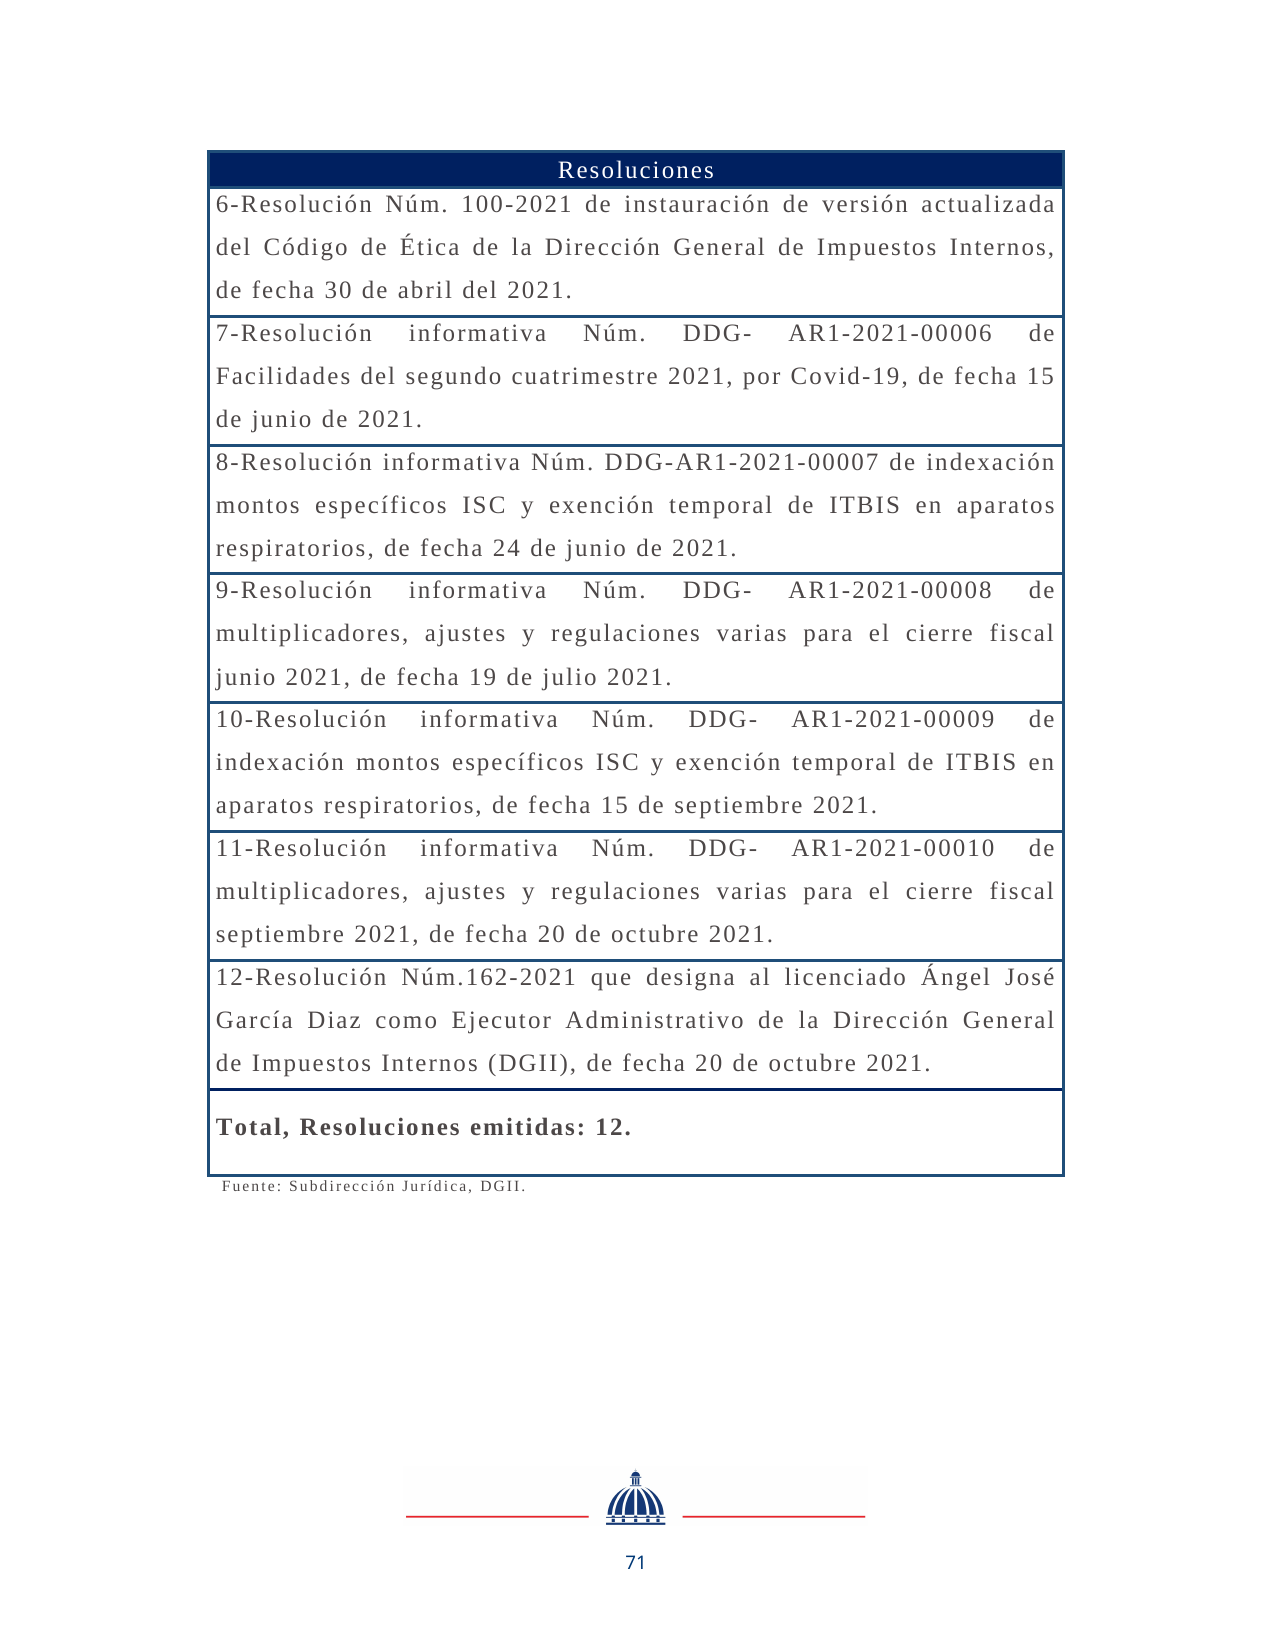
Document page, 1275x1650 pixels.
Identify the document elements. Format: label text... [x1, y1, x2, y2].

table_cell 11-Resolución informativa Núm. DDG- AR1-2021-00010 de multiplicadores, ajustes y regulaciones varias para el cierre fiscal septiembre 2021, de fecha 20 de octubre 2021. [210, 833, 1062, 959]
table_cell 12-Resolución Núm.162-2021 que designa al licenciado Ángel José García Diaz como Ejecutor Administrativo de la Dirección General de Impuestos Internos (DGII), de fecha 20 de octubre 2021. [210, 962, 1062, 1088]
table_cell Total, Resoluciones emitidas: 12. [210, 1091, 1062, 1174]
text Fuente: Subdirección Jurídica, DGII. [222, 1177, 1050, 1195]
table_cell 10-Resolución informativa Núm. DDG- AR1-2021-00009 de indexación montos específicos ISC y exención temporal de ITBIS en aparatos respiratorios, de fecha 15 de septiembre 2021. [210, 704, 1062, 830]
table_cell 7-Resolución informativa Núm. DDG- AR1-2021-00006 de Facilidades del segundo cuatrimestre 2021, por Covid-19, de fecha 15 de junio de 2021. [210, 318, 1062, 443]
table_cell 8-Resolución informativa Núm. DDG-AR1-2021-00007 de indexación montos específicos ISC y exención temporal de ITBIS en aparatos respiratorios, de fecha 24 de junio de 2021. [210, 447, 1062, 572]
table_cell 9-Resolución informativa Núm. DDG- AR1-2021-00008 de multiplicadores, ajustes y regulaciones varias para el cierre fiscal junio 2021, de fecha 19 de julio 2021. [210, 575, 1062, 701]
table_header Resoluciones [210, 153, 1062, 186]
picture [402, 1466, 868, 1526]
table_cell 6-Resolución Núm. 100-2021 de instauración de versión actualizada del Código de Ética de la Dirección General de Impuestos Internos, de fecha 30 de abril del 2021. [210, 189, 1062, 314]
